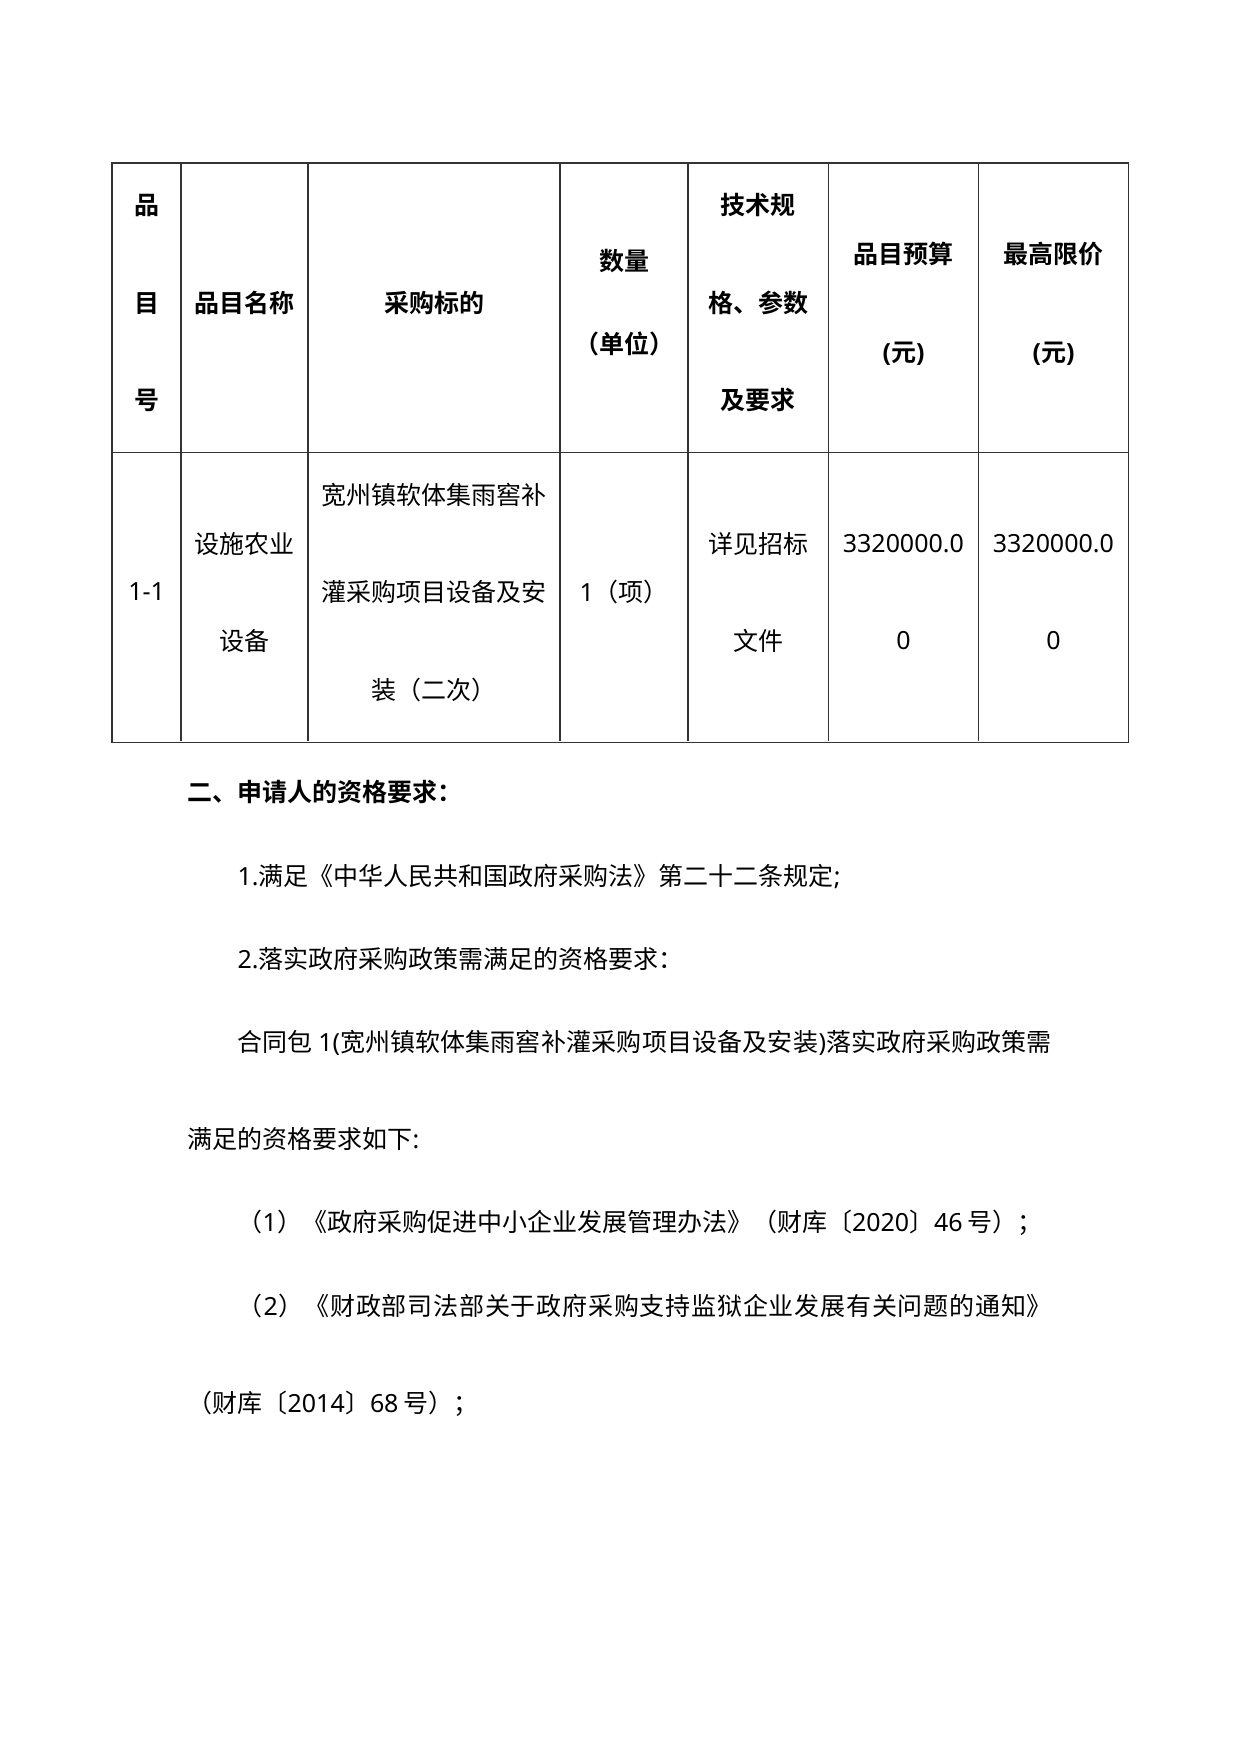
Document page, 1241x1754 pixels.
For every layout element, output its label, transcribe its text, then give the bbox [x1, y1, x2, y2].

table_cell 设施农业设备 [182, 453, 307, 741]
table_header 数量 （单位） [561, 164, 687, 452]
list （1）《政府采购促进中小企业发展管理办法》（财库〔2020〕46号）； [187, 1188, 1053, 1253]
table_header 技术规格、参数及要求 [689, 164, 828, 452]
table_cell 详见招标文件 [689, 453, 828, 741]
list （2）《财政部司法部关于政府采购支持监狱企业发展有关问题的通知》（财库〔2014〕68号）； [187, 1272, 1053, 1434]
table_header 品目名称 [182, 164, 307, 452]
table_header 最高限价(元) [979, 164, 1128, 452]
table_cell 3320000.00 [979, 453, 1128, 741]
table_header 采购标的 [309, 164, 559, 452]
text 合同包1(宽州镇软体集雨窖补灌采购项目设备及安装)落实政府采购政策需满足的资格要求如下: [187, 1008, 1053, 1170]
table_cell 1（项） [561, 453, 687, 741]
table_cell 宽州镇软体集雨窖补灌采购项目设备及安装（二次） [309, 453, 559, 741]
table_header 品目预算(元) [829, 164, 978, 452]
table_header 品目号 [113, 164, 180, 452]
text 2.落实政府采购政策需满足的资格要求： [187, 925, 1053, 990]
subtitle 二、申请人的资格要求： [187, 758, 1053, 823]
table_cell 1-1 [113, 453, 180, 741]
text 1.满足《中华人民共和国政府采购法》第二十二条规定; [187, 842, 1053, 907]
table_cell 3320000.00 [829, 453, 978, 741]
